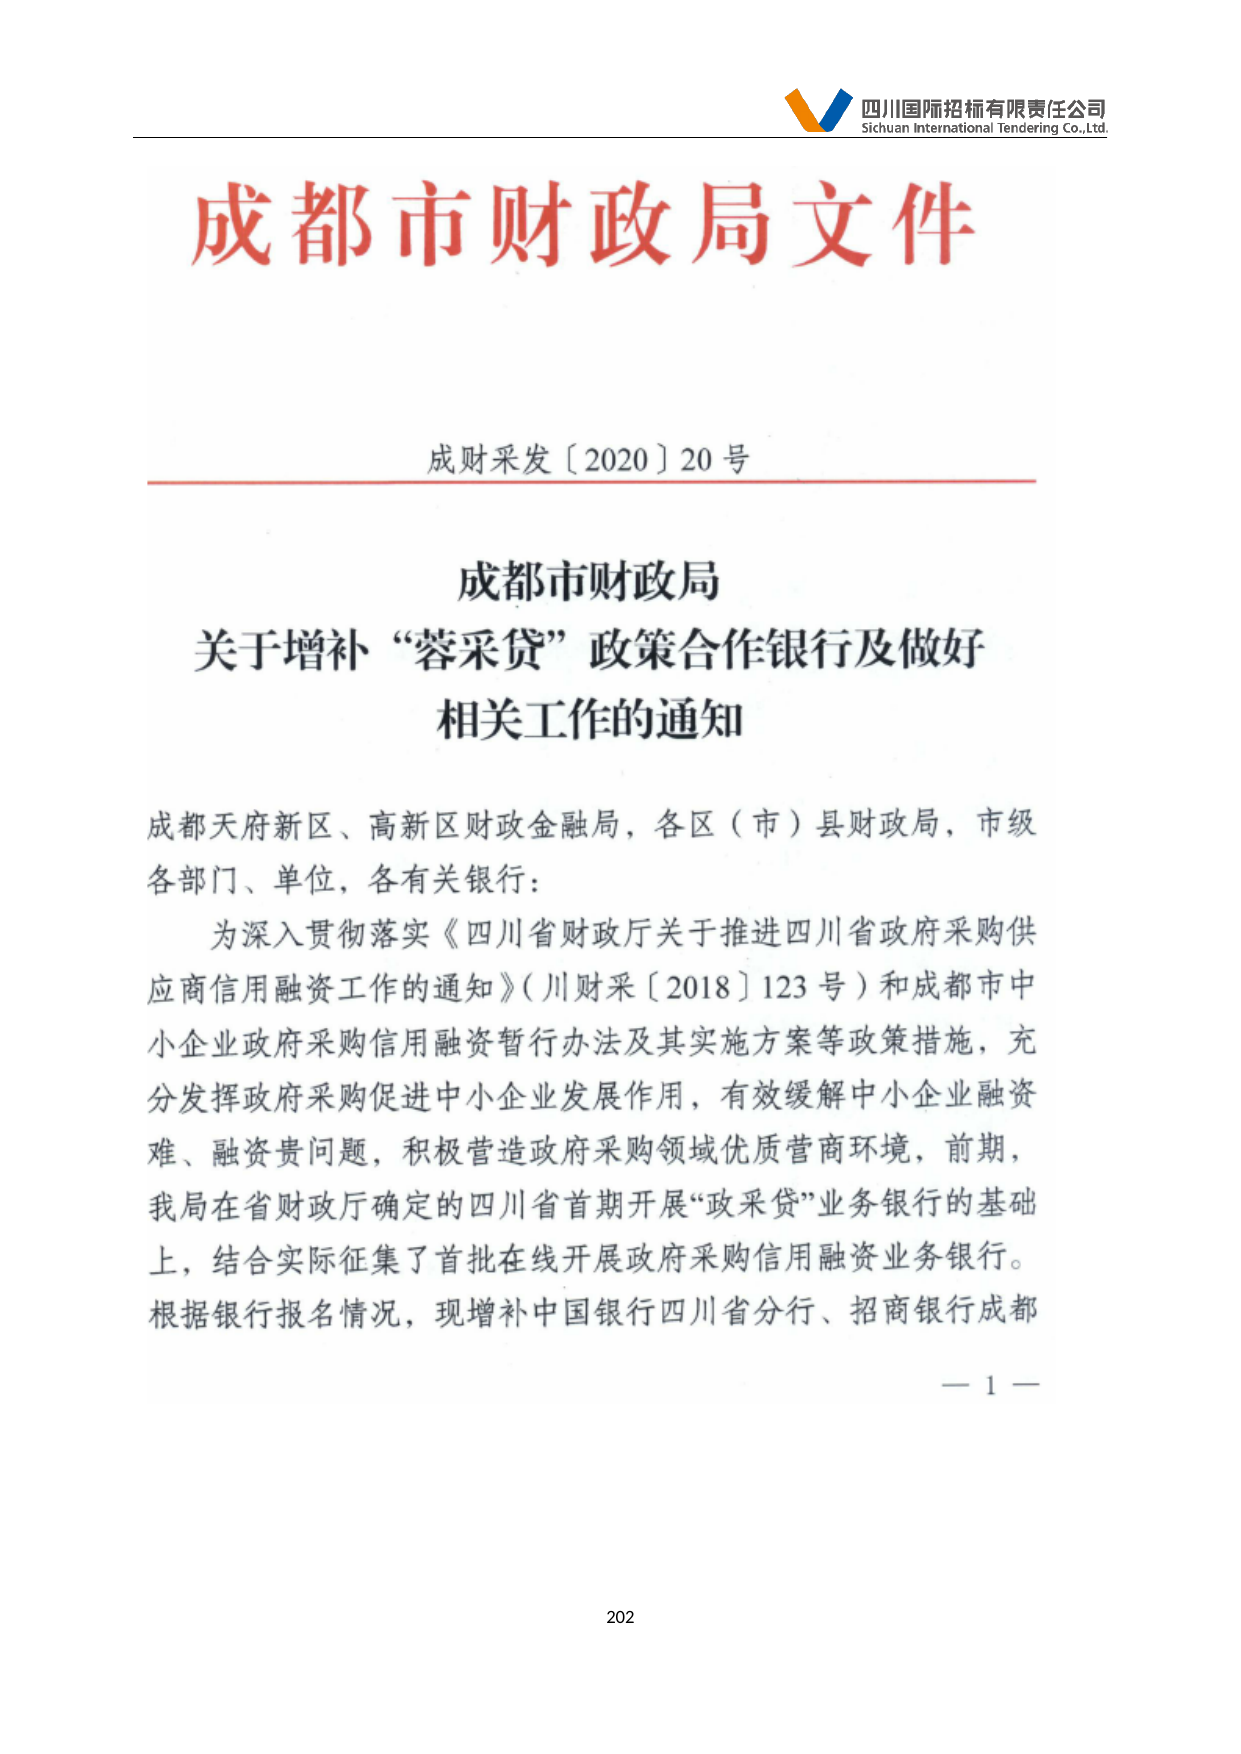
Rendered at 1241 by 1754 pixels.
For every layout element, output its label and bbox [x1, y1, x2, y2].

picture [132, 166, 1057, 1404]
picture [784, 88, 1108, 135]
